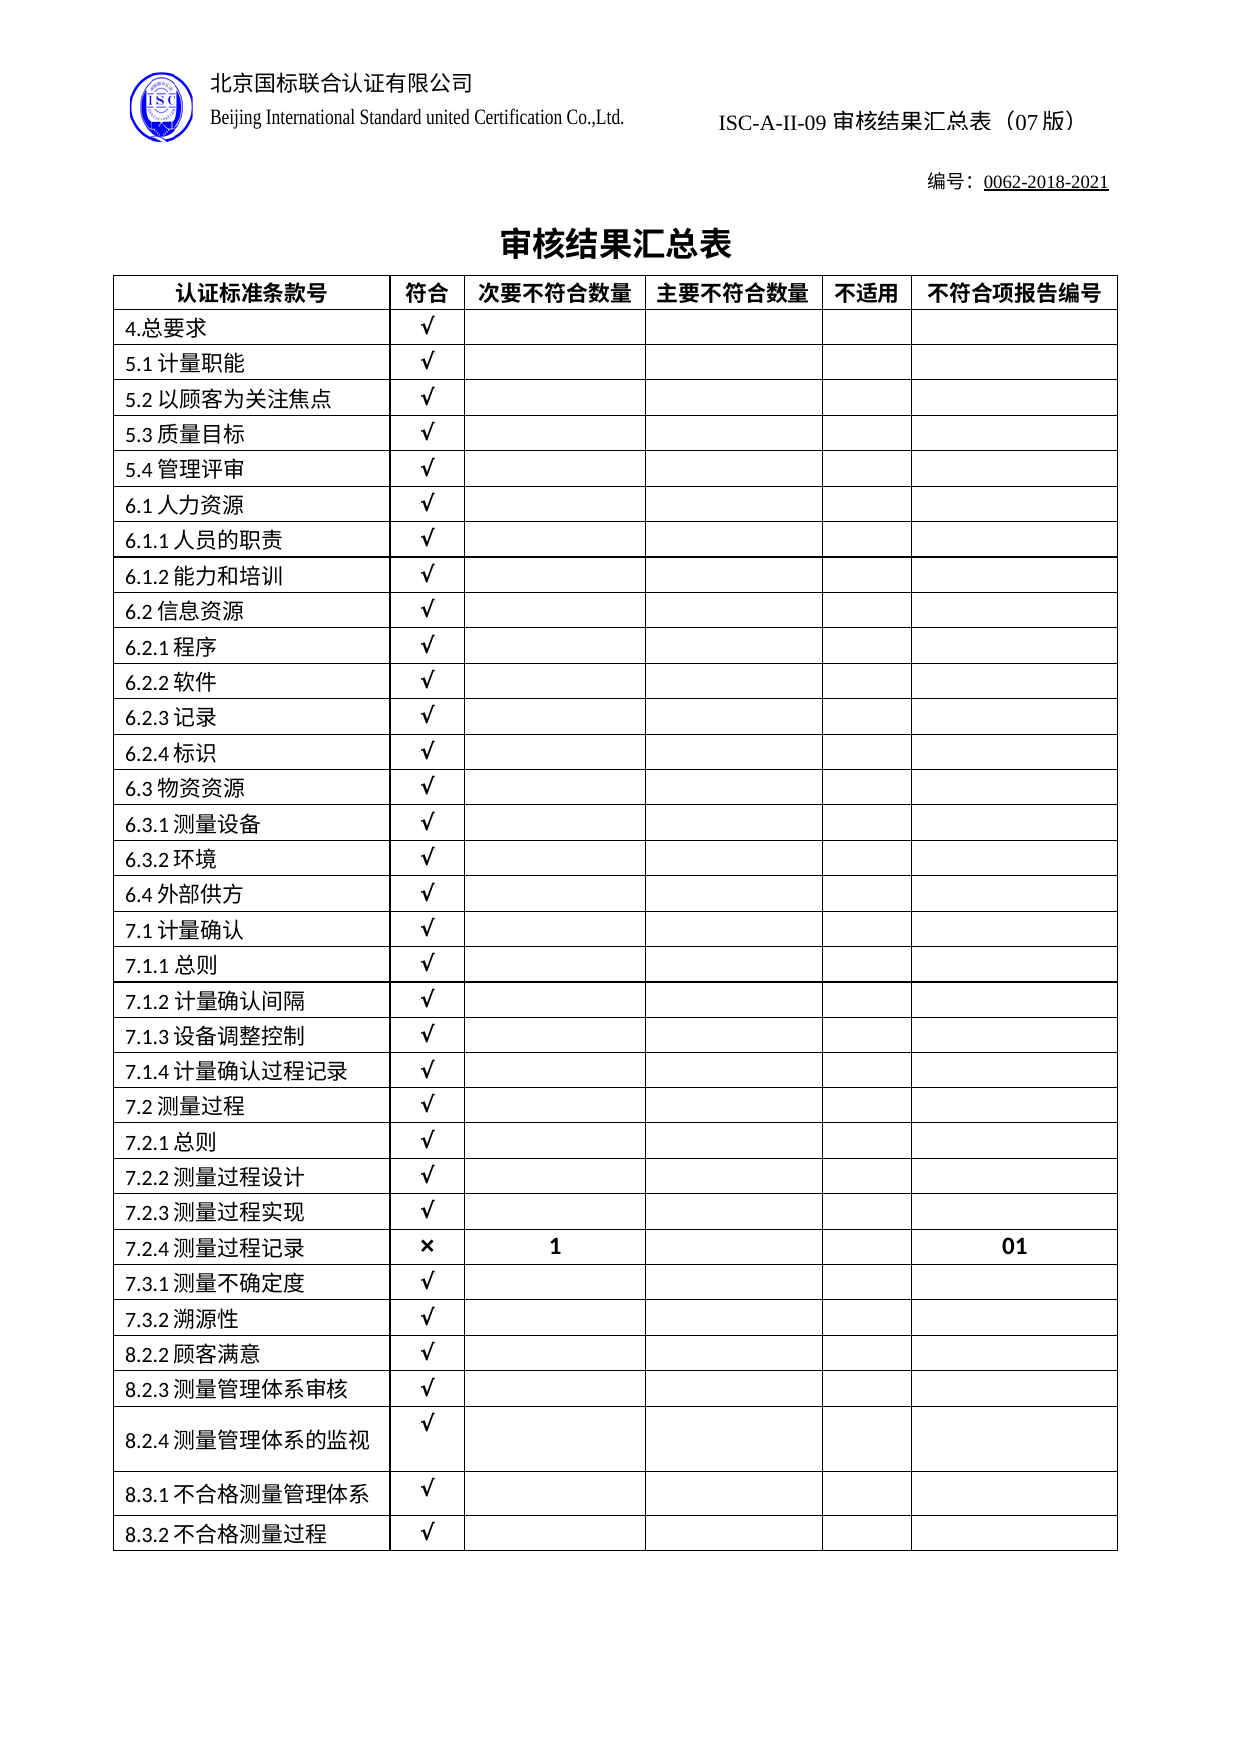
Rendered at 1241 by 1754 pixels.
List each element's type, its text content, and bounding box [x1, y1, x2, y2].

table_cell [646, 841, 822, 875]
table_cell [823, 1018, 911, 1052]
table_cell [465, 345, 645, 379]
table_cell [912, 770, 1117, 804]
table_cell [465, 416, 645, 450]
table_cell [465, 912, 645, 946]
table_cell 7.1.3设备调整控制 [114, 1018, 389, 1052]
table_cell √ [391, 345, 464, 379]
table_cell 6.1人力资源 [114, 487, 389, 521]
table_cell [912, 1371, 1117, 1406]
table_cell [646, 770, 822, 804]
table_cell [646, 380, 822, 415]
table_cell [465, 1194, 645, 1228]
table_cell [646, 1194, 822, 1228]
table_cell 5.3 质量目标 [114, 416, 389, 450]
table_cell [465, 735, 645, 769]
table_cell [823, 876, 911, 911]
table_cell [823, 1472, 911, 1515]
table_cell [912, 1336, 1117, 1370]
table_header 主要不符合数量 [646, 276, 822, 308]
table_cell [823, 345, 911, 379]
table_cell 7.2.4测量过程记录 [114, 1230, 389, 1264]
table_cell √ [391, 558, 464, 592]
table_cell [646, 1088, 822, 1122]
table_cell [465, 664, 645, 698]
table_cell √ [391, 451, 464, 486]
table_cell [823, 841, 911, 875]
table_cell √ [391, 1018, 464, 1052]
table_cell 8.2.2顾客满意 [114, 1336, 389, 1370]
table_cell 7.1.1 总则 [114, 947, 389, 981]
table_cell [823, 983, 911, 1017]
table_cell [465, 1018, 645, 1052]
table_cell 5.4 管理评审 [114, 451, 389, 486]
table_cell √ [391, 664, 464, 698]
table_cell [823, 1088, 911, 1122]
table_cell √ [391, 380, 464, 415]
table_cell [912, 699, 1117, 733]
table_cell [823, 593, 911, 627]
table_cell [823, 1053, 911, 1087]
table_cell [823, 1265, 911, 1299]
table_cell √ [391, 805, 464, 840]
table_cell × [391, 1230, 464, 1264]
table_cell [912, 735, 1117, 769]
table_cell [823, 310, 911, 344]
table_cell [465, 1123, 645, 1158]
table_cell √ [391, 947, 464, 981]
table_cell [823, 558, 911, 592]
table_cell 6.2信息资源 [114, 593, 389, 627]
table_cell [646, 983, 822, 1017]
table_cell [646, 1472, 822, 1515]
table_cell [823, 451, 911, 486]
table_cell [823, 1230, 911, 1264]
table_cell [465, 805, 645, 840]
table_cell [823, 1371, 911, 1406]
table_cell [465, 451, 645, 486]
table_cell 8.2.4测量管理体系的监视 [114, 1407, 389, 1471]
table_cell 6.2.4标识 [114, 735, 389, 769]
table_cell [912, 487, 1117, 521]
table_cell [823, 805, 911, 840]
table_cell [646, 1516, 822, 1550]
table_cell √ [391, 1053, 464, 1087]
table_cell √ [391, 1300, 464, 1335]
table_cell 6.3.1测量设备 [114, 805, 389, 840]
table_cell 6.1.1人员的职责 [114, 522, 389, 556]
table_cell [912, 380, 1117, 415]
table_cell [465, 310, 645, 344]
table_cell 6.2.3记录 [114, 699, 389, 733]
table_cell [646, 1159, 822, 1193]
table_cell [646, 1265, 822, 1299]
table_cell [912, 1088, 1117, 1122]
table_cell [646, 345, 822, 379]
table_cell [465, 1300, 645, 1335]
table_cell [646, 1018, 822, 1052]
table_cell 6.4外部供方 [114, 876, 389, 911]
table_cell 6.3.2环境 [114, 841, 389, 875]
table_cell √ [391, 1472, 464, 1515]
table_cell [646, 735, 822, 769]
table_cell [646, 876, 822, 911]
table_cell [912, 1265, 1117, 1299]
table_cell [465, 1472, 645, 1515]
table_cell [465, 770, 645, 804]
table_cell [465, 876, 645, 911]
table_cell 7.3.2溯源性 [114, 1300, 389, 1335]
table_cell [646, 1336, 822, 1370]
table_cell [823, 664, 911, 698]
table_cell √ [391, 522, 464, 556]
table_cell √ [391, 841, 464, 875]
table_cell [823, 487, 911, 521]
table_cell [912, 1159, 1117, 1193]
table_cell [912, 558, 1117, 592]
table_cell [823, 1123, 911, 1158]
table_cell [912, 310, 1117, 344]
table_cell [912, 1018, 1117, 1052]
table_cell 7.2.1总则 [114, 1123, 389, 1158]
table_cell [912, 1516, 1117, 1550]
table_cell [823, 947, 911, 981]
table_header 不适用 [823, 276, 911, 308]
table_cell [646, 1230, 822, 1264]
table_cell [912, 522, 1117, 556]
table_cell [912, 805, 1117, 840]
table_cell [823, 770, 911, 804]
table_cell √ [391, 1336, 464, 1370]
table_cell [465, 593, 645, 627]
table_header 次要不符合数量 [465, 276, 645, 308]
table_cell [646, 912, 822, 946]
table_cell [823, 522, 911, 556]
table_cell [646, 805, 822, 840]
table_cell [912, 593, 1117, 627]
table_cell [912, 1472, 1117, 1515]
table_cell [465, 522, 645, 556]
table_cell [465, 699, 645, 733]
table_cell [465, 841, 645, 875]
text 编号：0062-2018-2021 [123, 164, 1108, 196]
table_cell [646, 487, 822, 521]
table_cell [465, 1407, 645, 1471]
table_cell [823, 699, 911, 733]
table_cell √ [391, 735, 464, 769]
table_cell √ [391, 770, 464, 804]
table_cell 6.1.2能力和培训 [114, 558, 389, 592]
table_cell [912, 841, 1117, 875]
table_cell √ [391, 1123, 464, 1158]
table_cell [646, 1123, 822, 1158]
table_cell [823, 1300, 911, 1335]
table_cell [465, 1053, 645, 1087]
table_cell [465, 380, 645, 415]
table_cell [823, 1407, 911, 1471]
table_cell [823, 1336, 911, 1370]
table_cell [912, 451, 1117, 486]
table_cell [646, 628, 822, 663]
table_cell 7.1.4计量确认过程记录 [114, 1053, 389, 1087]
table_cell √ [391, 310, 464, 344]
table_cell [646, 310, 822, 344]
table_cell [912, 1053, 1117, 1087]
table_cell [646, 664, 822, 698]
table_cell [465, 1265, 645, 1299]
table_cell [912, 912, 1117, 946]
table_header 不符合项报告编号 [912, 276, 1117, 308]
table_cell √ [391, 487, 464, 521]
table_cell √ [391, 983, 464, 1017]
table_cell [646, 699, 822, 733]
table_cell 7.3.1测量不确定度 [114, 1265, 389, 1299]
table_cell 7.2.2测量过程设计 [114, 1159, 389, 1193]
table_cell [823, 1516, 911, 1550]
table_cell 8.3.2不合格测量过程 [114, 1516, 389, 1550]
table_cell [465, 947, 645, 981]
table_cell [912, 983, 1117, 1017]
table_cell [646, 1300, 822, 1335]
table_cell 1 [465, 1230, 645, 1264]
table_cell [912, 1194, 1117, 1228]
table_cell [823, 1194, 911, 1228]
table_cell [465, 983, 645, 1017]
table_cell 01 [912, 1230, 1117, 1264]
table_cell [465, 558, 645, 592]
table_cell √ [391, 1159, 464, 1193]
table_cell [912, 1123, 1117, 1158]
table_cell √ [391, 628, 464, 663]
table_cell [912, 1300, 1117, 1335]
table_cell √ [391, 699, 464, 733]
table_cell [465, 1088, 645, 1122]
table_cell [465, 1159, 645, 1193]
table_cell √ [391, 593, 464, 627]
table_cell 5.2 以顾客为关注焦点 [114, 380, 389, 415]
table_cell [465, 1516, 645, 1550]
table_cell [646, 522, 822, 556]
table_cell [646, 1371, 822, 1406]
table_cell 7.1计量确认 [114, 912, 389, 946]
table_cell 8.3.1不合格测量管理体系 [114, 1472, 389, 1515]
table_cell 7.2 测量过程 [114, 1088, 389, 1122]
table_cell [646, 593, 822, 627]
table_cell [646, 1053, 822, 1087]
table_cell √ [391, 1194, 464, 1228]
table_cell 6.3 物资资源 [114, 770, 389, 804]
table_cell [646, 1407, 822, 1471]
table_cell [912, 1407, 1117, 1471]
table_cell [465, 1371, 645, 1406]
table_cell [912, 947, 1117, 981]
table_cell [465, 487, 645, 521]
table_cell [646, 416, 822, 450]
text 审核结果汇总表 [123, 210, 1108, 275]
table_cell [912, 416, 1117, 450]
table_cell 7.2.3测量过程实现 [114, 1194, 389, 1228]
table_cell [646, 947, 822, 981]
table_cell √ [391, 416, 464, 450]
table_cell 6.2.2软件 [114, 664, 389, 698]
table_cell √ [391, 876, 464, 911]
table_cell √ [391, 1407, 464, 1471]
table_cell [646, 558, 822, 592]
table_cell √ [391, 1371, 464, 1406]
table_cell 5.1 计量职能 [114, 345, 389, 379]
table_cell [646, 451, 822, 486]
table_cell [465, 1336, 645, 1370]
table_header 认证标准条款号 [114, 276, 389, 308]
table_cell 4.总要求 [114, 310, 389, 344]
table_cell [823, 1159, 911, 1193]
table_cell √ [391, 1516, 464, 1550]
table_cell [823, 735, 911, 769]
table_cell [912, 664, 1117, 698]
table_cell [823, 380, 911, 415]
table_cell 8.2.3测量管理体系审核 [114, 1371, 389, 1406]
table_cell [823, 416, 911, 450]
picture [129, 72, 192, 141]
table_cell [465, 628, 645, 663]
table_cell √ [391, 1088, 464, 1122]
table_header 符合 [391, 276, 464, 308]
table_cell [912, 628, 1117, 663]
table_cell √ [391, 1265, 464, 1299]
table_cell [912, 876, 1117, 911]
table_cell [912, 345, 1117, 379]
table_cell [823, 912, 911, 946]
table_cell √ [391, 912, 464, 946]
table_cell 7.1.2 计量确认间隔 [114, 983, 389, 1017]
table_cell 6.2.1程序 [114, 628, 389, 663]
table_cell [823, 628, 911, 663]
